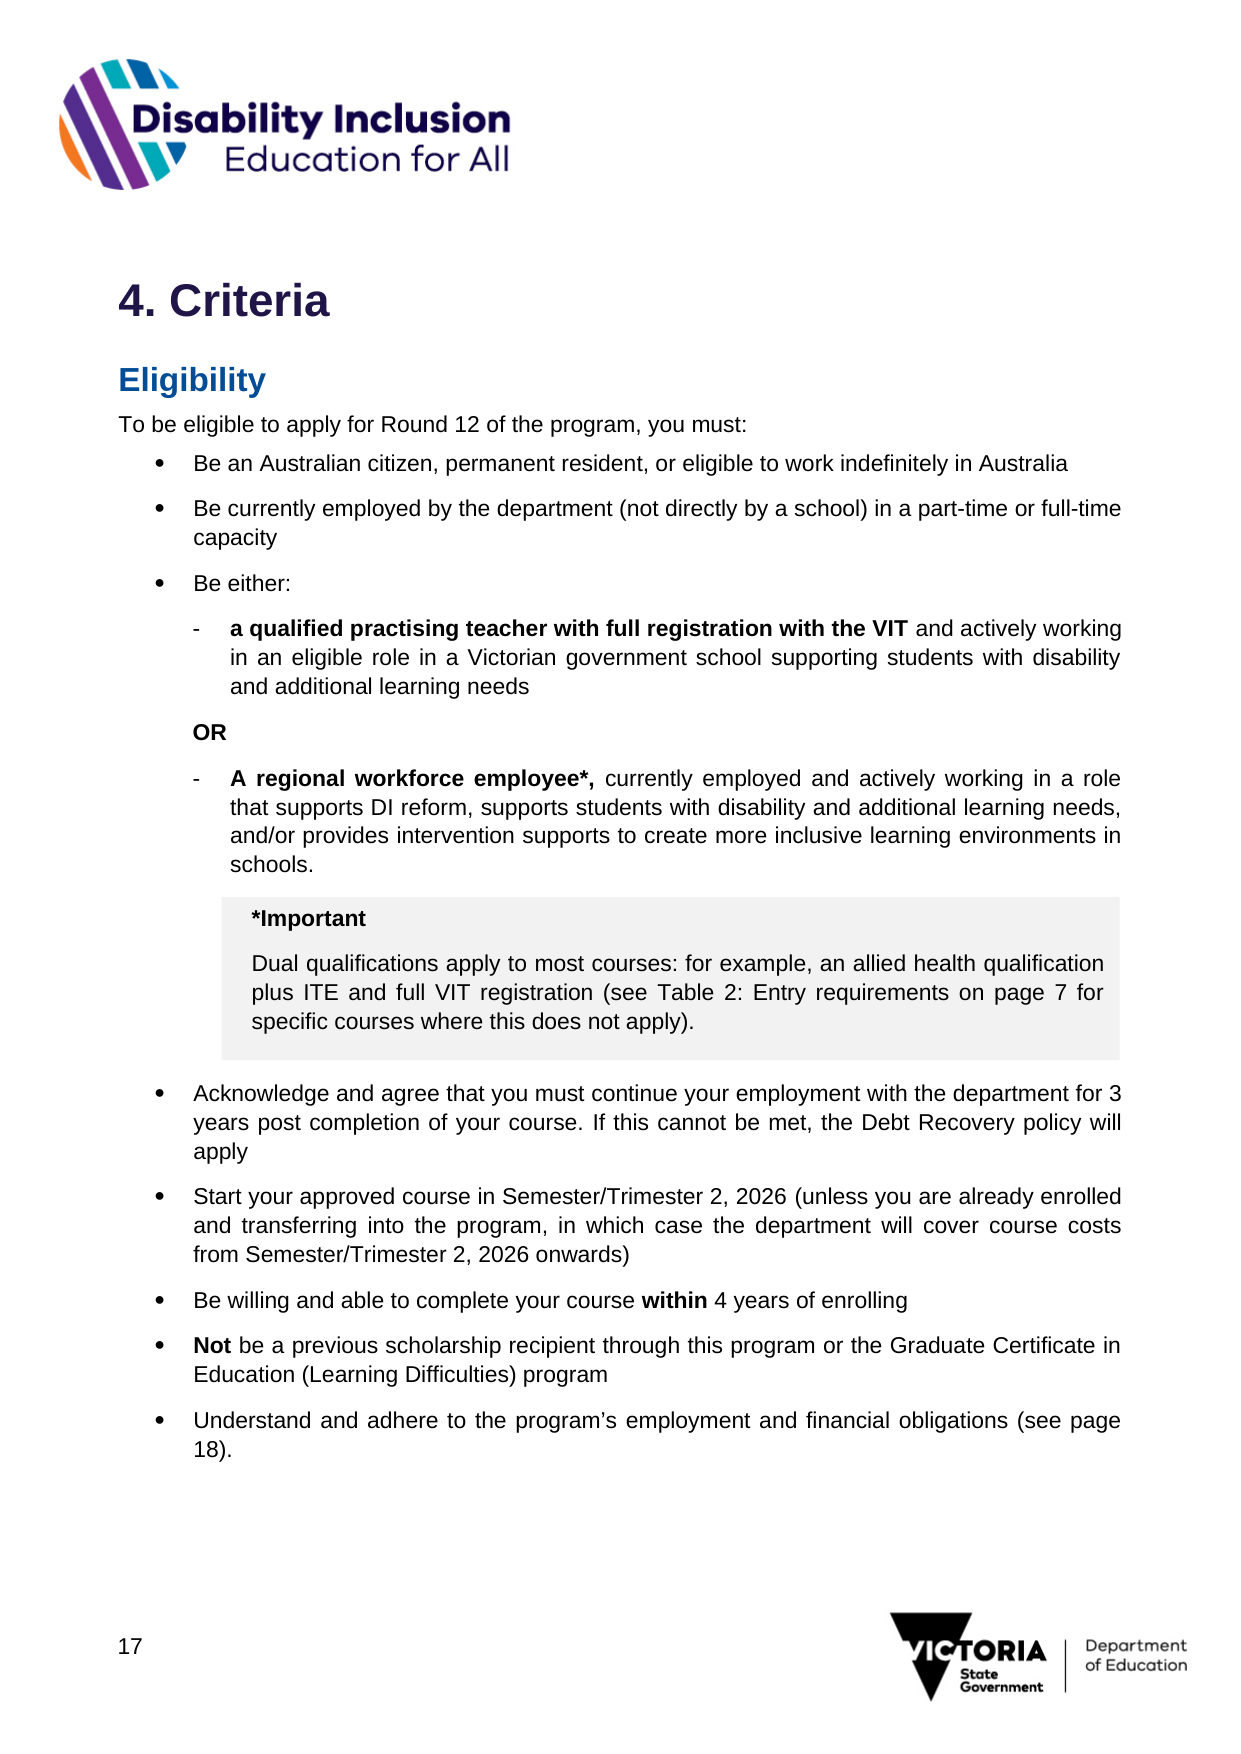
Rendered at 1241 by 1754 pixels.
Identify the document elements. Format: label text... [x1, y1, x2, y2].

text Be an Australian citizen, permanent resident, or eligible to work indefinitely in Australia [156, 449, 1122, 476]
text Not be a previous scholarship recipient through this program or the Graduate Certificate in Education (Learning Difficulties) program [156, 1332, 1122, 1388]
text Understand and adhere to the program’s employment and financial obligations (see page 18). [156, 1407, 1122, 1462]
text Acknowledge and agree that you must continue your employment with the department for 3 years post completion of your course. If this cannot be met, the Debt Recovery policy will apply [156, 1080, 1122, 1164]
list a qualified practising teacher with full registration with the VIT and actively working in an eligible role in a Victorian government school supporting students with disability and additional learning needs [192, 615, 1122, 700]
list A regional workforce employee*, currently employed and actively working in a role that supports DI reform, supports students with disability and additional learning needs, and/or provides intervention supports to create more inclusive learning environments in schools. [192, 764, 1122, 878]
text Be either: [156, 570, 1122, 596]
subtitle 4. Criteria [118, 274, 1122, 326]
subtitle Eligibility [118, 360, 1122, 398]
text Start your approved course in Semester/Trimester 2, 2026 (unless you are already enrolled and transferring into the program, in which case the department will cover course costs from Semester/Trimester 2, 2026 onwards) [156, 1183, 1122, 1267]
text Be currently employed by the department (not directly by a school) in a part-time or full-time capacity [156, 495, 1122, 551]
picture [0, 0, 1241, 1754]
text Be willing and able to complete your course within 4 years of enrolling [156, 1287, 1122, 1313]
text To be eligible to apply for Round 12 of the program, you must: [118, 411, 1122, 437]
list OR [192, 719, 1122, 745]
